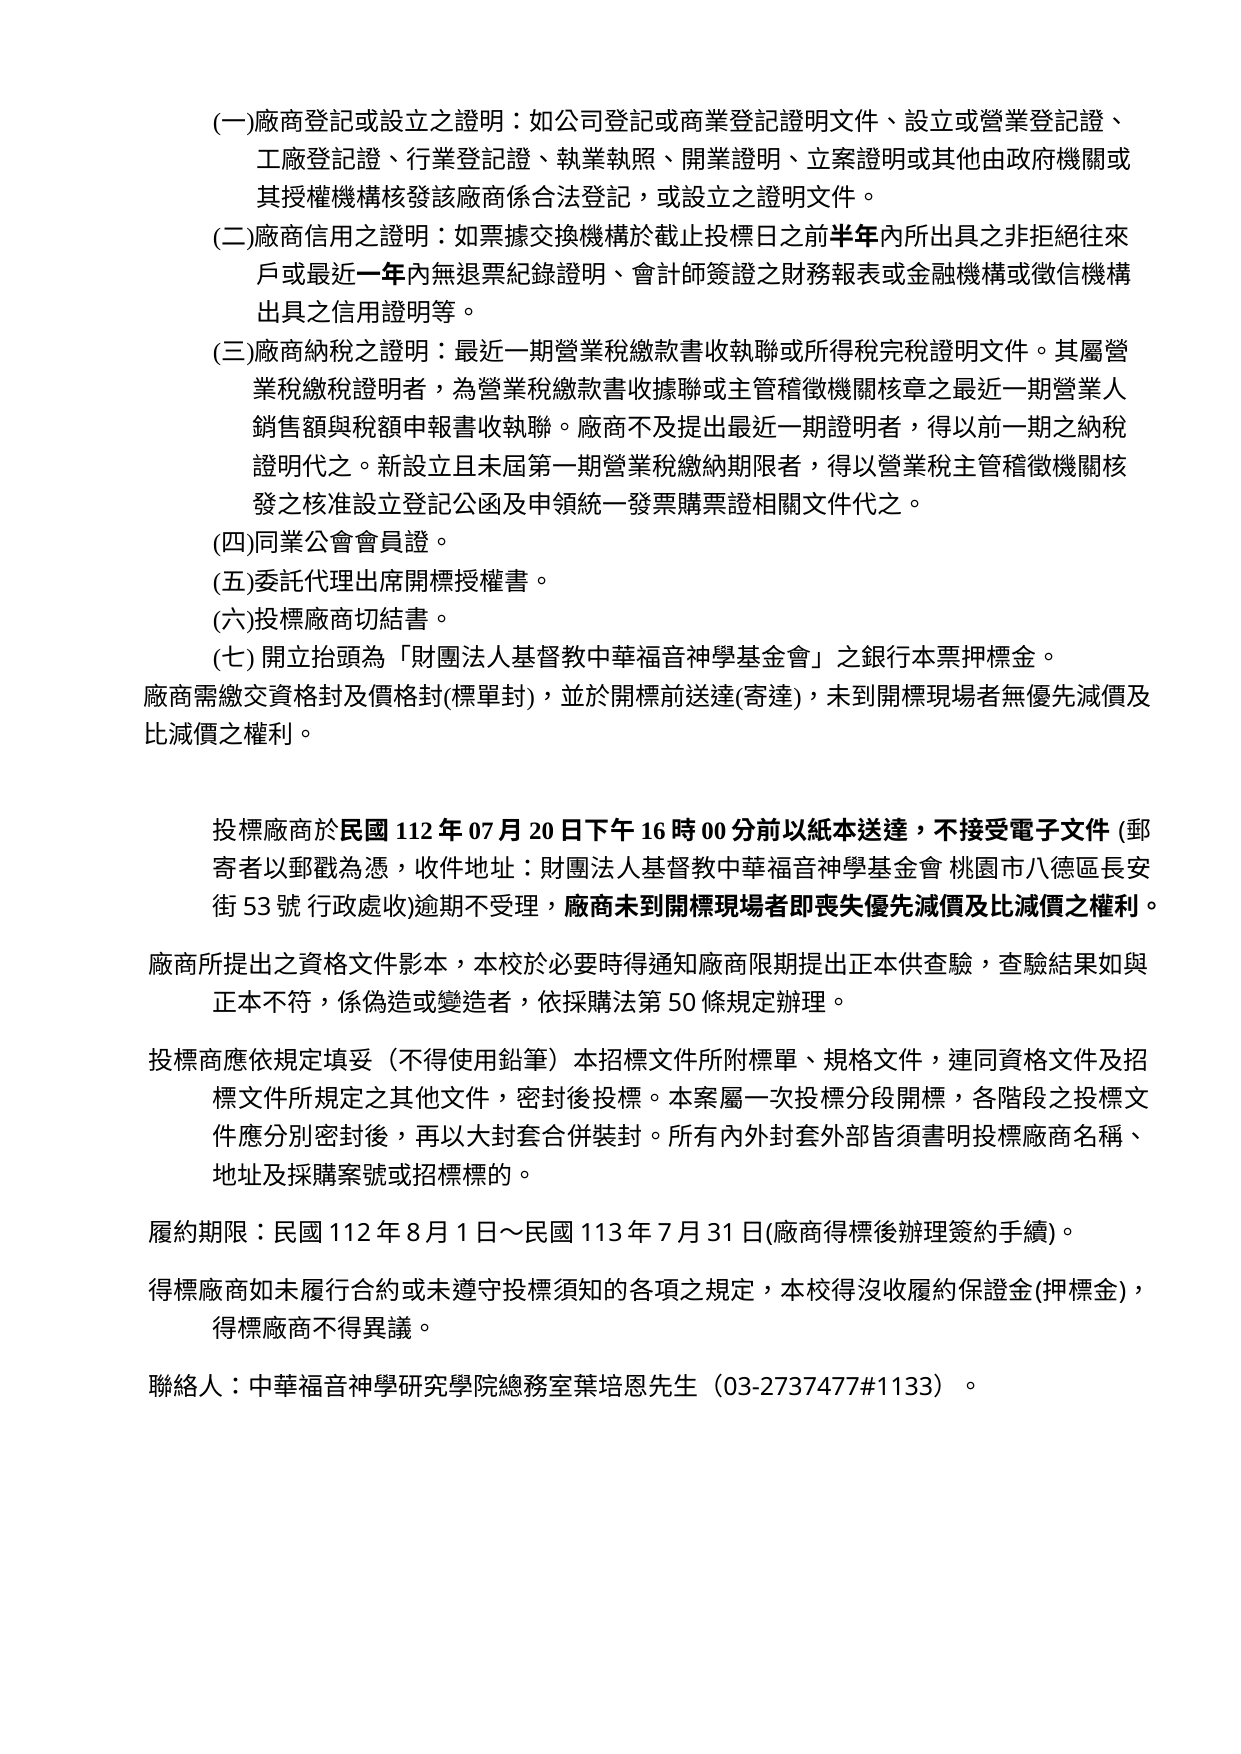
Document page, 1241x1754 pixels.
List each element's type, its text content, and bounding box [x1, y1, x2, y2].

list (七) 開立抬頭為「財團法人基督教中華福音神學基金會」之銀行本票押標金。 [213, 637, 1152, 675]
list (三)廠商納稅之證明：最近一期營業稅繳款書收執聯或所得稅完稅證明文件。其屬營業稅繳稅證明者，為營業稅繳款書收據聯或主管稽徵機關核章之最近一期營業人銷售額與稅額申報書收執聯。廠商不及提出最近一期證明者，得以前一期之納稅證明代之。新設立且未屆第一期營業稅繳納期限者，得以營業稅主管稽徵機關核發之核准設立登記公函及申領統一發票購票證相關文件代之。 [213, 330, 1152, 522]
list (六)投標廠商切結書。 [213, 598, 1152, 637]
text 聯絡人：中華福音神學研究學院總務室葉培恩先生（03-2737477#1133）。 [148, 1365, 1152, 1403]
text 投標商應依規定填妥（不得使用鉛筆）本招標文件所附標單、規格文件，連同資格文件及招標文件所規定之其他文件，密封後投標。本案屬一次投標分段開標，各階段之投標文件應分別密封後，再以大封套合併裝封。所有內外封套外部皆須書明投標廠商名稱、地址及採購案號或招標標的。 [148, 1039, 1152, 1192]
list (四)同業公會會員證。 [213, 522, 1152, 560]
text 投標廠商於民國112年07月20日下午16時00分前以紙本送達，不接受電子文件 (郵寄者以郵戳為憑，收件地址：財團法人基督教中華福音神學基金會 桃園市八德區長安街53號 行政處收)逾期不受理，廠商未到開標現場者即喪失優先減價及比減價之權利。 [148, 809, 1152, 924]
list (五)委託代理出席開標授權書。 [213, 560, 1152, 598]
text 廠商所提出之資格文件影本，本校於必要時得通知廠商限期提出正本供查驗，查驗結果如與正本不符，係偽造或變造者，依採購法第50條規定辦理。 [148, 943, 1152, 1020]
text 履約期限：民國112年8月1日～民國113年7月31日(廠商得標後辦理簽約手續)。 [148, 1212, 1152, 1250]
list 廠商需繳交資格封及價格封(標單封)，並於開標前送達(寄達)，未到開標現場者無優先減價及比減價之權利。 [143, 675, 1152, 752]
list (一)廠商登記或設立之證明：如公司登記或商業登記證明文件、設立或營業登記證、工廠登記證、行業登記證、執業執照、開業證明、立案證明或其他由政府機關或其授權機構核發該廠商係合法登記，或設立之證明文件。 [213, 100, 1152, 215]
list (二)廠商信用之證明：如票據交換機構於截止投標日之前半年內所出具之非拒絕往來戶或最近一年內無退票紀錄證明、會計師簽證之財務報表或金融機構或徵信機構出具之信用證明等。 [213, 215, 1152, 330]
text 得標廠商如未履行合約或未遵守投標須知的各項之規定，本校得沒收履約保證金(押標金)，得標廠商不得異議。 [148, 1269, 1152, 1346]
